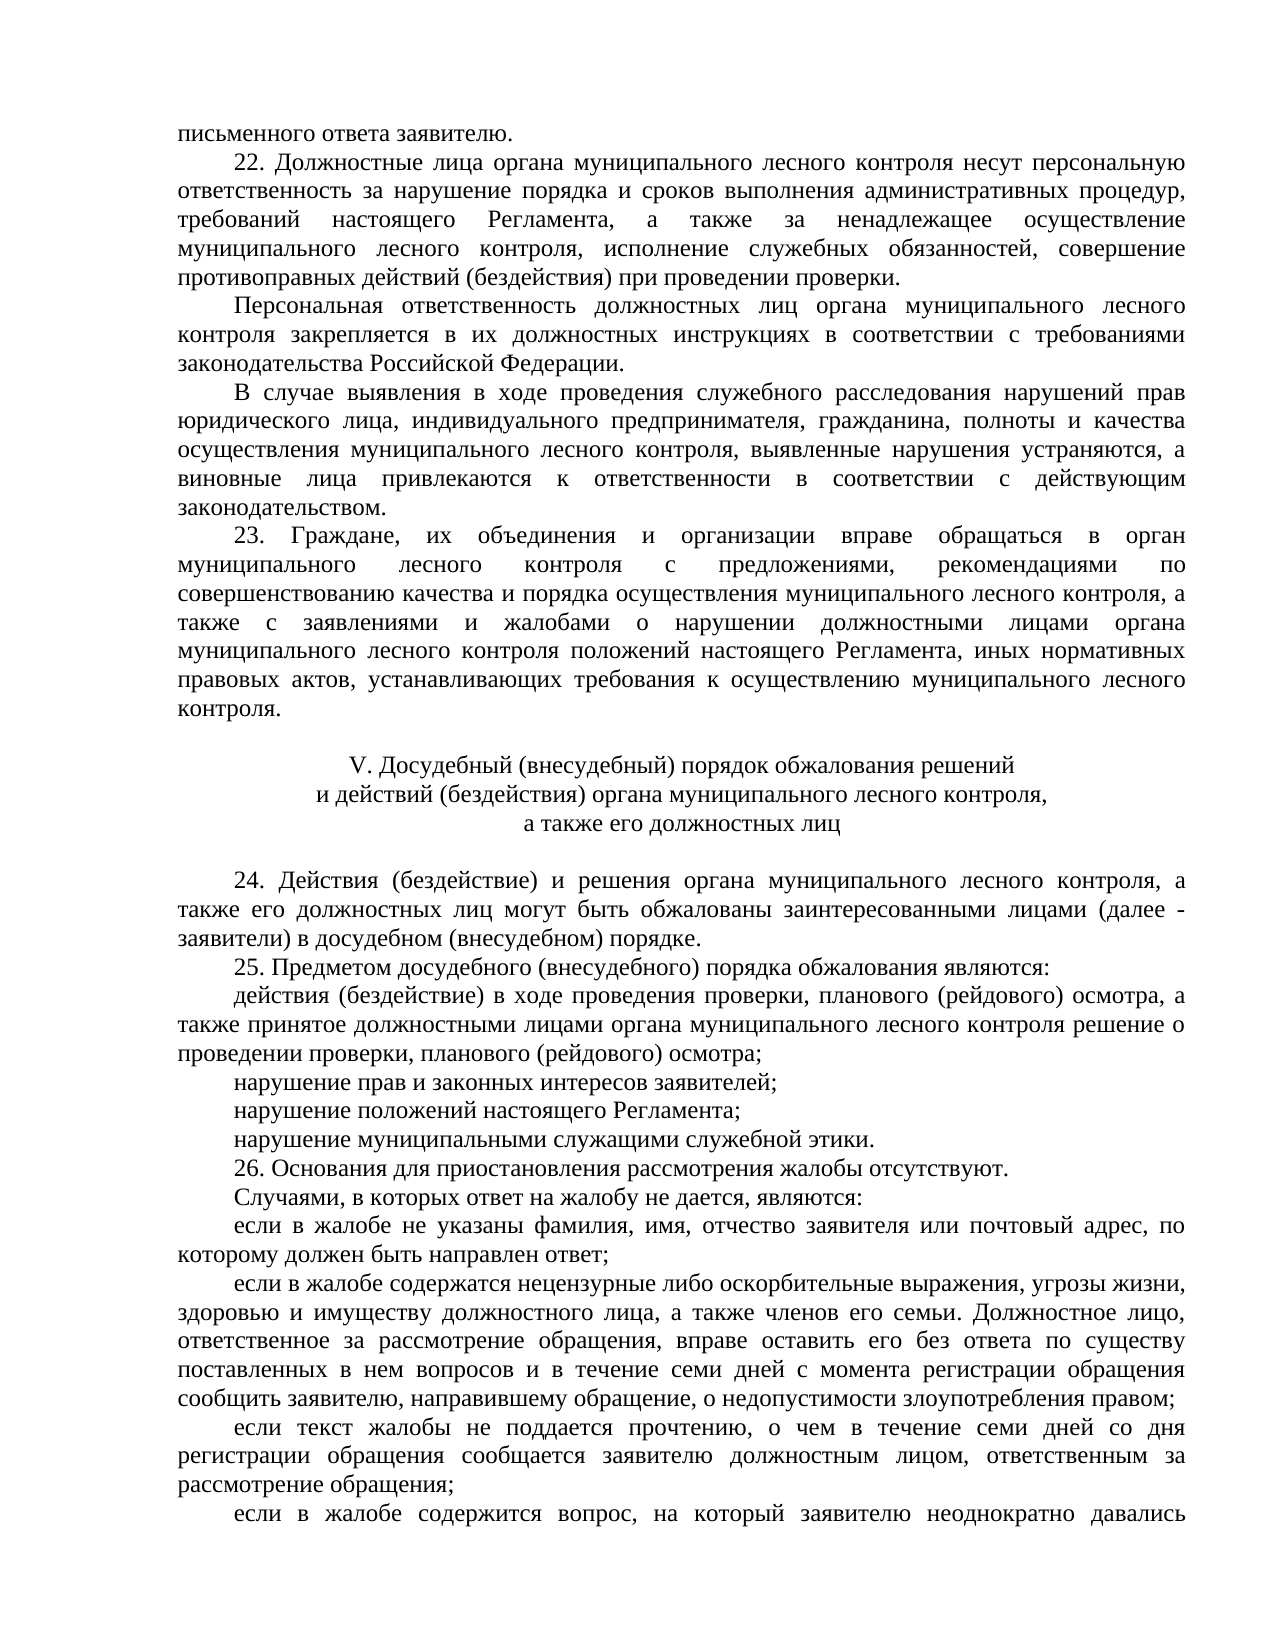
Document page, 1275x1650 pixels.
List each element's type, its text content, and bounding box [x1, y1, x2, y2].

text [177, 118, 1186, 147]
text если в жалобе содержатся нецензурные либо оскорбительные выражения, угрозы жизни, здоровью и имуществу должностного лица, а также членов его семьи. Должностное лицо, ответственное за рассмотрение обращения, вправе оставить его без ответа по существу поставленных в нем вопросов и в течение семи дней с момента регистрации обращения сообщить заявителю, направившему обращение, о недопустимости злоупотребления правом; [177, 1268, 1186, 1412]
text нарушение прав и законных интересов заявителей; [177, 1067, 1186, 1096]
text В случае выявления в ходе проведения служебного расследования нарушений прав юридического лица, индивидуального предпринимателя, гражданина, полноты и качества осуществления муниципального лесного контроля, выявленные нарушения устраняются, а виновные лица привлекаются к ответственности в соответствии с действующим законодательством. [177, 377, 1186, 521]
text нарушение муниципальными служащими служебной этики. [177, 1124, 1186, 1153]
text Персональная ответственность должностных лиц органа муниципального лесного контроля закрепляется в их должностных инструкциях в соответствии с требованиями законодательства Российской Федерации. [177, 291, 1186, 377]
text действия (бездействие) в ходе проведения проверки, планового (рейдового) осмотра, а также принятое должностными лицами органа муниципального лесного контроля решение о проведении проверки, планового (рейдового) осмотра; [177, 981, 1186, 1067]
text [177, 1498, 1186, 1527]
text V. Досудебный (внесудебный) порядок обжалования решений [177, 751, 1186, 779]
text нарушение положений настоящего Регламента; [177, 1096, 1186, 1124]
text 26. Основания для приостановления рассмотрения жалобы отсутствуют. [177, 1153, 1186, 1182]
text если в жалобе не указаны фамилия, имя, отчество заявителя или почтовый адрес, по которому должен быть направлен ответ; [177, 1211, 1186, 1268]
text Случаями, в которых ответ на жалобу не дается, являются: [177, 1182, 1186, 1211]
text 24. Действия (бездействие) и решения органа муниципального лесного контроля, а также его должностных лиц могут быть обжалованы заинтересованными лицами (далее - заявители) в досудебном (внесудебном) порядке. [177, 866, 1186, 952]
text если текст жалобы не поддается прочтению, о чем в течение семи дней со дня регистрации обращения сообщается заявителю должностным лицом, ответственным за рассмотрение обращения; [177, 1412, 1186, 1498]
text 25. Предметом досудебного (внесудебного) порядка обжалования являются: [177, 952, 1186, 981]
text 22. Должностные лица органа муниципального лесного контроля несут персональную ответственность за нарушение порядка и сроков выполнения административных процедур, требований настоящего Регламента, а также за ненадлежащее осуществление муниципального лесного контроля, исполнение служебных обязанностей, совершение противоправных действий (бездействия) при проведении проверки. [177, 147, 1186, 291]
text и действий (бездействия) органа муниципального лесного контроля, [177, 779, 1186, 808]
text 23. Граждане, их объединения и организации вправе обращаться в орган муниципального лесного контроля с предложениями, рекомендациями по совершенствованию качества и порядка осуществления муниципального лесного контроля, а также с заявлениями и жалобами о нарушении должностными лицами органа муниципального лесного контроля положений настоящего Регламента, иных нормативных правовых актов, устанавливающих требования к осуществлению муниципального лесного контроля. [177, 521, 1186, 722]
text а также его должностных лиц [177, 808, 1186, 837]
